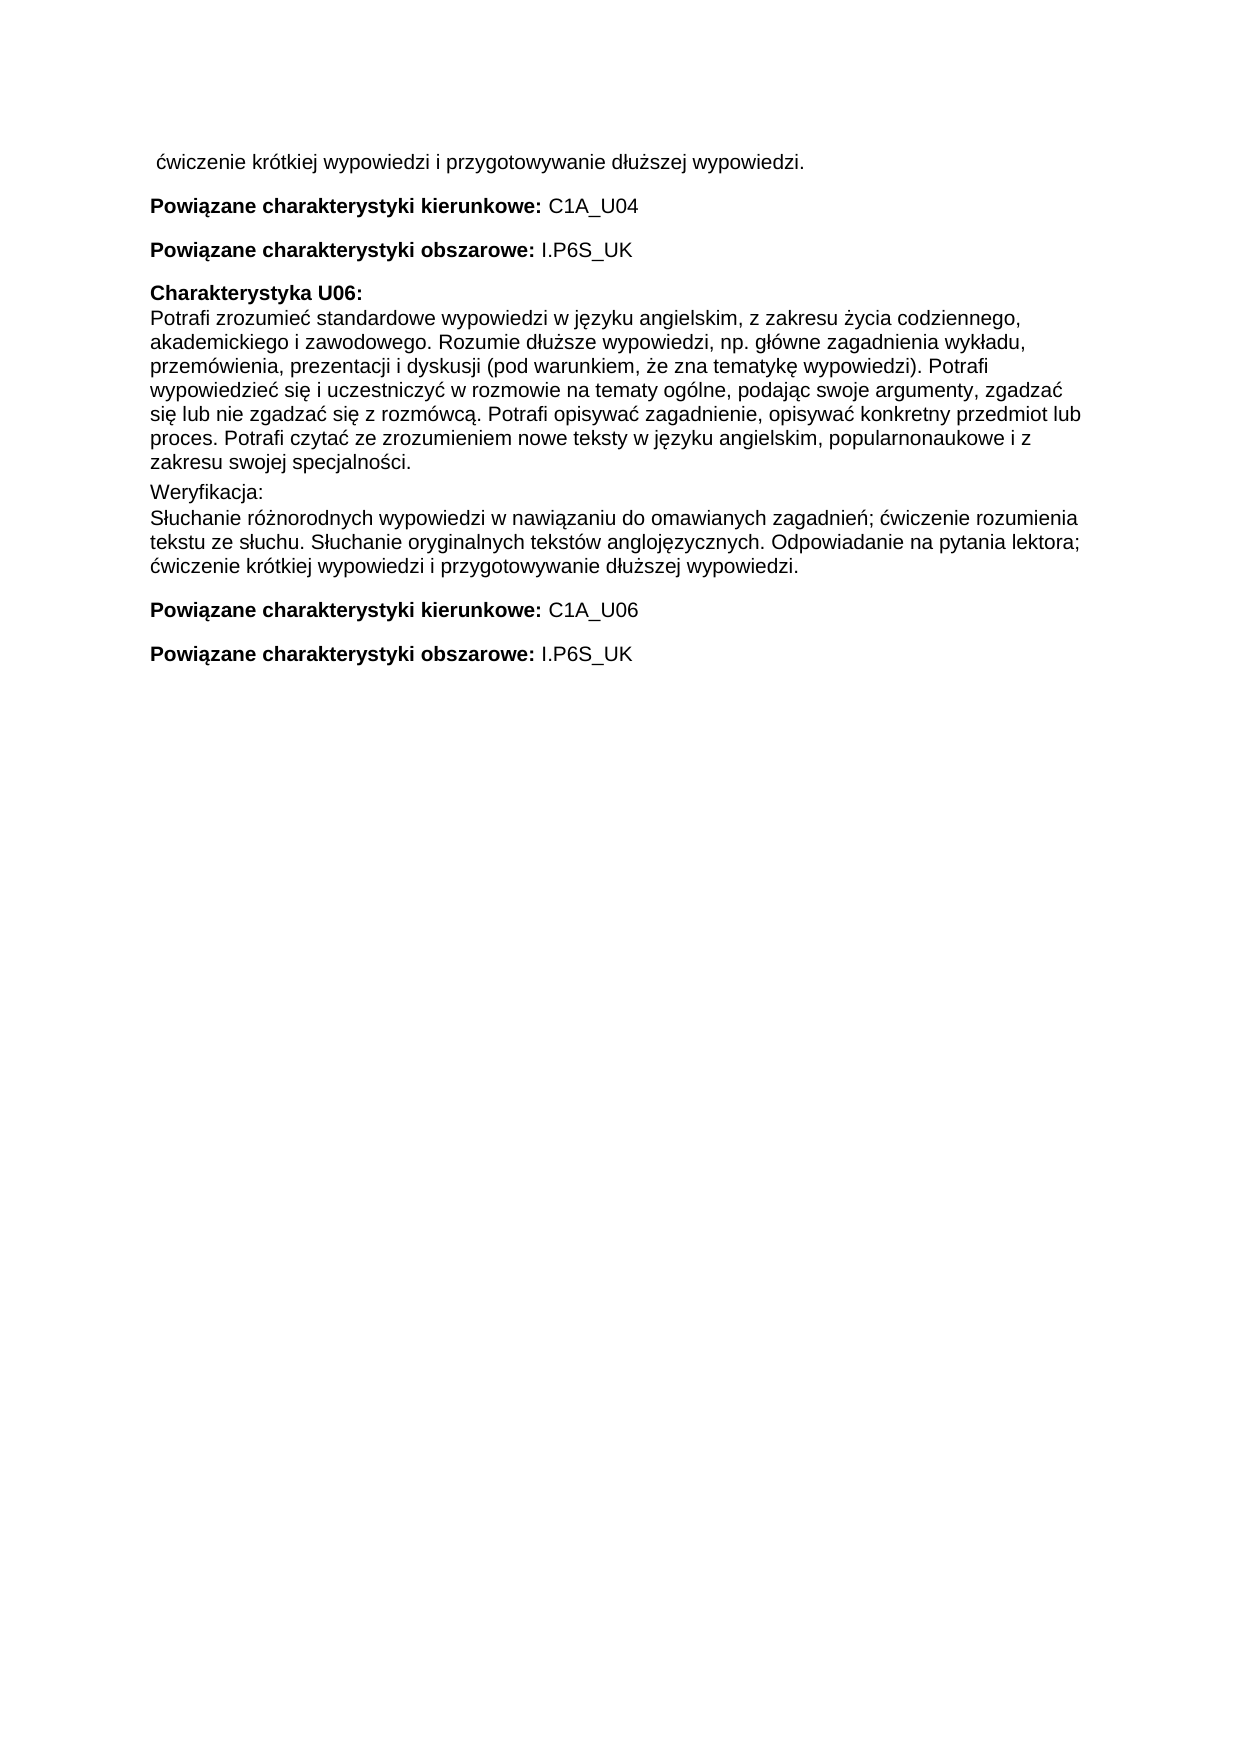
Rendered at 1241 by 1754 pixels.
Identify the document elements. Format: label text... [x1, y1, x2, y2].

text ćwiczenie krótkiej wypowiedzi i przygotowywanie dłuższej wypowiedzi. [150, 150, 1090, 174]
text Powiązane charakterystyki kierunkowe: C1A_U06 [150, 598, 1090, 622]
text Weryfikacja: [150, 480, 1090, 504]
text Powiązane charakterystyki kierunkowe: C1A_U04 [150, 194, 1090, 218]
text Słuchanie różnorodnych wypowiedzi w nawiązaniu do omawianych zagadnień; ćwiczenie rozumienia tekstu ze słuchu. Słuchanie oryginalnych tekstów anglojęzycznych. Odpowiadanie na pytania lektora; ćwiczenie krótkiej wypowiedzi i przygotowywanie dłuższej wypowiedzi. [150, 506, 1090, 578]
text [150, 237, 1090, 261]
text Powiązane charakterystyki obszarowe: I.P6S_UK [150, 642, 1090, 666]
text Charakterystyka U06: [150, 281, 1090, 305]
text Potrafi zrozumieć standardowe wypowiedzi w języku angielskim, z zakresu życia codziennego, akademickiego i zawodowego. Rozumie dłuższe wypowiedzi, np. główne zagadnienia wykładu, przemówienia, prezentacji i dyskusji (pod warunkiem, że zna tematykę wypowiedzi). Potrafi wypowiedzieć się i uczestniczyć w rozmowie na tematy ogólne, podając swoje argumenty, zgadzać się lub nie zgadzać się z rozmówcą. Potrafi opisywać zagadnienie, opisywać konkretny przedmiot lub proces. Potrafi czytać ze zrozumieniem nowe teksty w języku angielskim, popularnonaukowe i z zakresu swojej specjalności. [150, 306, 1090, 474]
